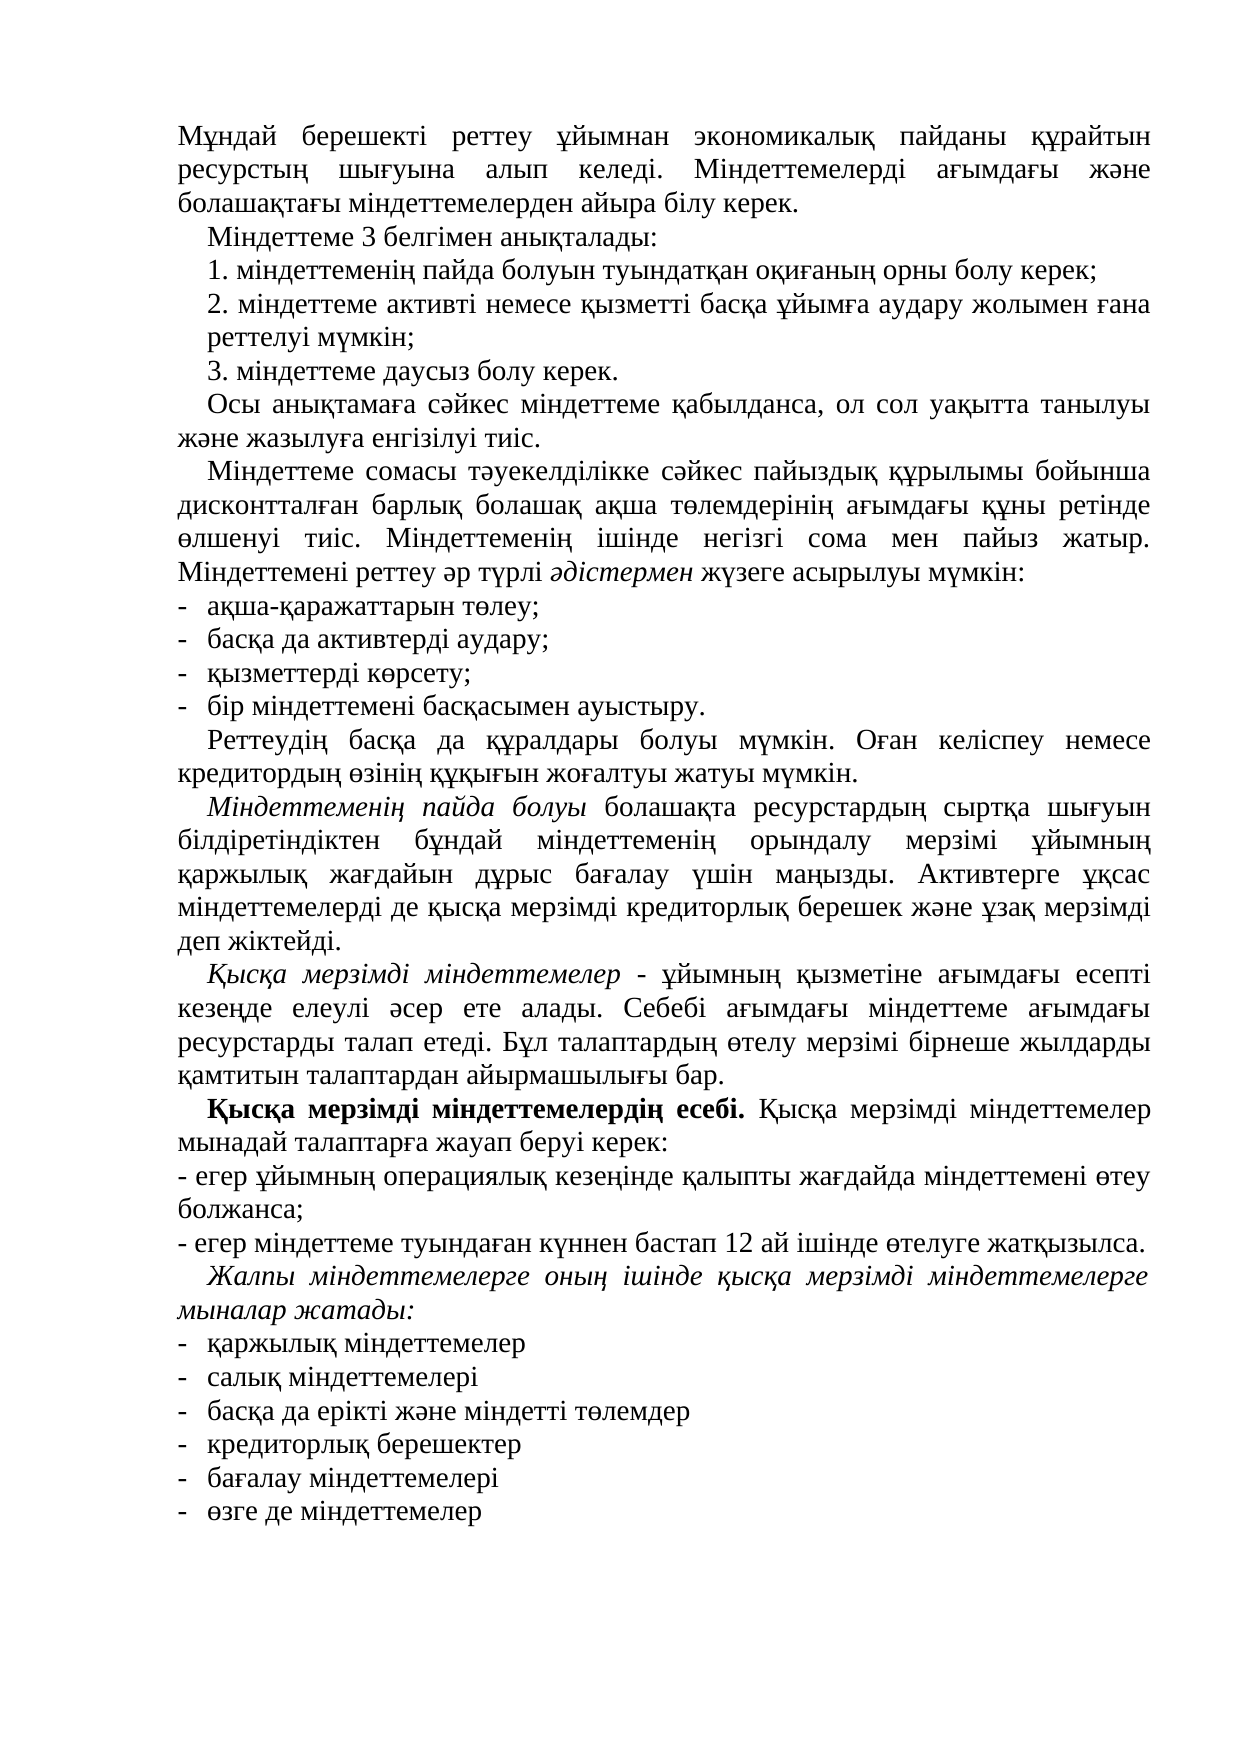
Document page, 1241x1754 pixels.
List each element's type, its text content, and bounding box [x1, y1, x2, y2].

text Қысқа мерзімді міндеттемелер - ұйымның қызметіне ағымдағы есепті кезеңде елеулі әсер ете алады. Себебі ағымдағы міндеттеме ағымдағы ресурстарды талап етеді. Бұл талаптардың өтелу мерзімі бірнеше жылдарды қамтитын талаптардан айырмашылығы бар. [177, 957, 1152, 1091]
text Міндеттеме сомасы тәуекелділікке сәйкес пайыздық құрылымы бойынша дисконтталған барлық болашақ ақша төлемдерінің ағымдағы құны ретінде өлшенуі тиіс. Міндеттеменің ішінде негізгі сома мен пайыз жатыр. Міндеттемені реттеу әр түрлі әдістермен жүзеге асырылуы мүмкін: [177, 453, 1152, 588]
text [177, 118, 1152, 219]
list салық міндеттемелері [177, 1359, 1152, 1393]
text 2. міндеттеме активті немесе қызметті басқа ұйымға аудару жолымен ғана реттелуі мүмкін; [207, 286, 1152, 353]
list қаржылық міндеттемелер [177, 1326, 1152, 1359]
list басқа да активтерді аудару; [177, 621, 1152, 655]
list өзге де міндеттемелер [177, 1493, 1152, 1527]
text Міндеттеме 3 белгімен анықталады: [177, 219, 1152, 252]
list бір міндеттемені басқасымен ауыстыру. [177, 688, 1152, 722]
text Міндеттеменің пайда болуы болашақта ресурстардың сыртқа шығуын білдіретіндіктен бұндай міндеттеменің орындалу мерзімі ұйымның қаржылық жағдайын дұрыс бағалау үшін маңызды. Активтерге ұқсас міндеттемелерді де қысқа мерзімді кредиторлық берешек және ұзақ мерзімді деп жіктейді. [177, 789, 1152, 957]
text Қысқа мерзімді міндеттемелердің есебі. Қысқа мерзімді міндеттемелер мынадай талаптарға жауап беруі керек: [177, 1091, 1152, 1158]
list кредиторлық берешектер [177, 1426, 1152, 1460]
text - егер міндеттеме туындаған күннен бастап 12 ай ішінде өтелуге жатқызылса. [177, 1225, 1152, 1258]
text - егер ұйымның операциялық кезеңінде қалыпты жағдайда міндеттемені өтеу болжанса; [177, 1158, 1152, 1225]
text 3. міндеттеме даусыз болу керек. [207, 353, 1152, 386]
list бағалау міндеттемелері [177, 1460, 1152, 1493]
list қызметтерді көрсету; [177, 655, 1152, 688]
text Реттеудің басқа да құралдары болуы мүмкін. Оған келіспеу немесе кредитордың өзінің құқығын жоғалтуы жатуы мүмкін. [177, 722, 1152, 789]
text Жалпы міндеттемелерге оның ішінде қысқа мерзімді міндеттемелерге мыналар жатады: [177, 1258, 1152, 1326]
text 1. міндеттеменің пайда болуын туындатқан оқиғаның орны болу керек; [207, 252, 1152, 286]
text Осы анықтамаға сәйкес міндеттеме қабылданса, ол сол уақытта танылуы және жазылуға енгізілуі тиіс. [177, 386, 1152, 453]
list ақша-қаражаттарын төлеу; [177, 588, 1152, 621]
list басқа да ерікті және міндетті төлемдер [177, 1393, 1152, 1426]
